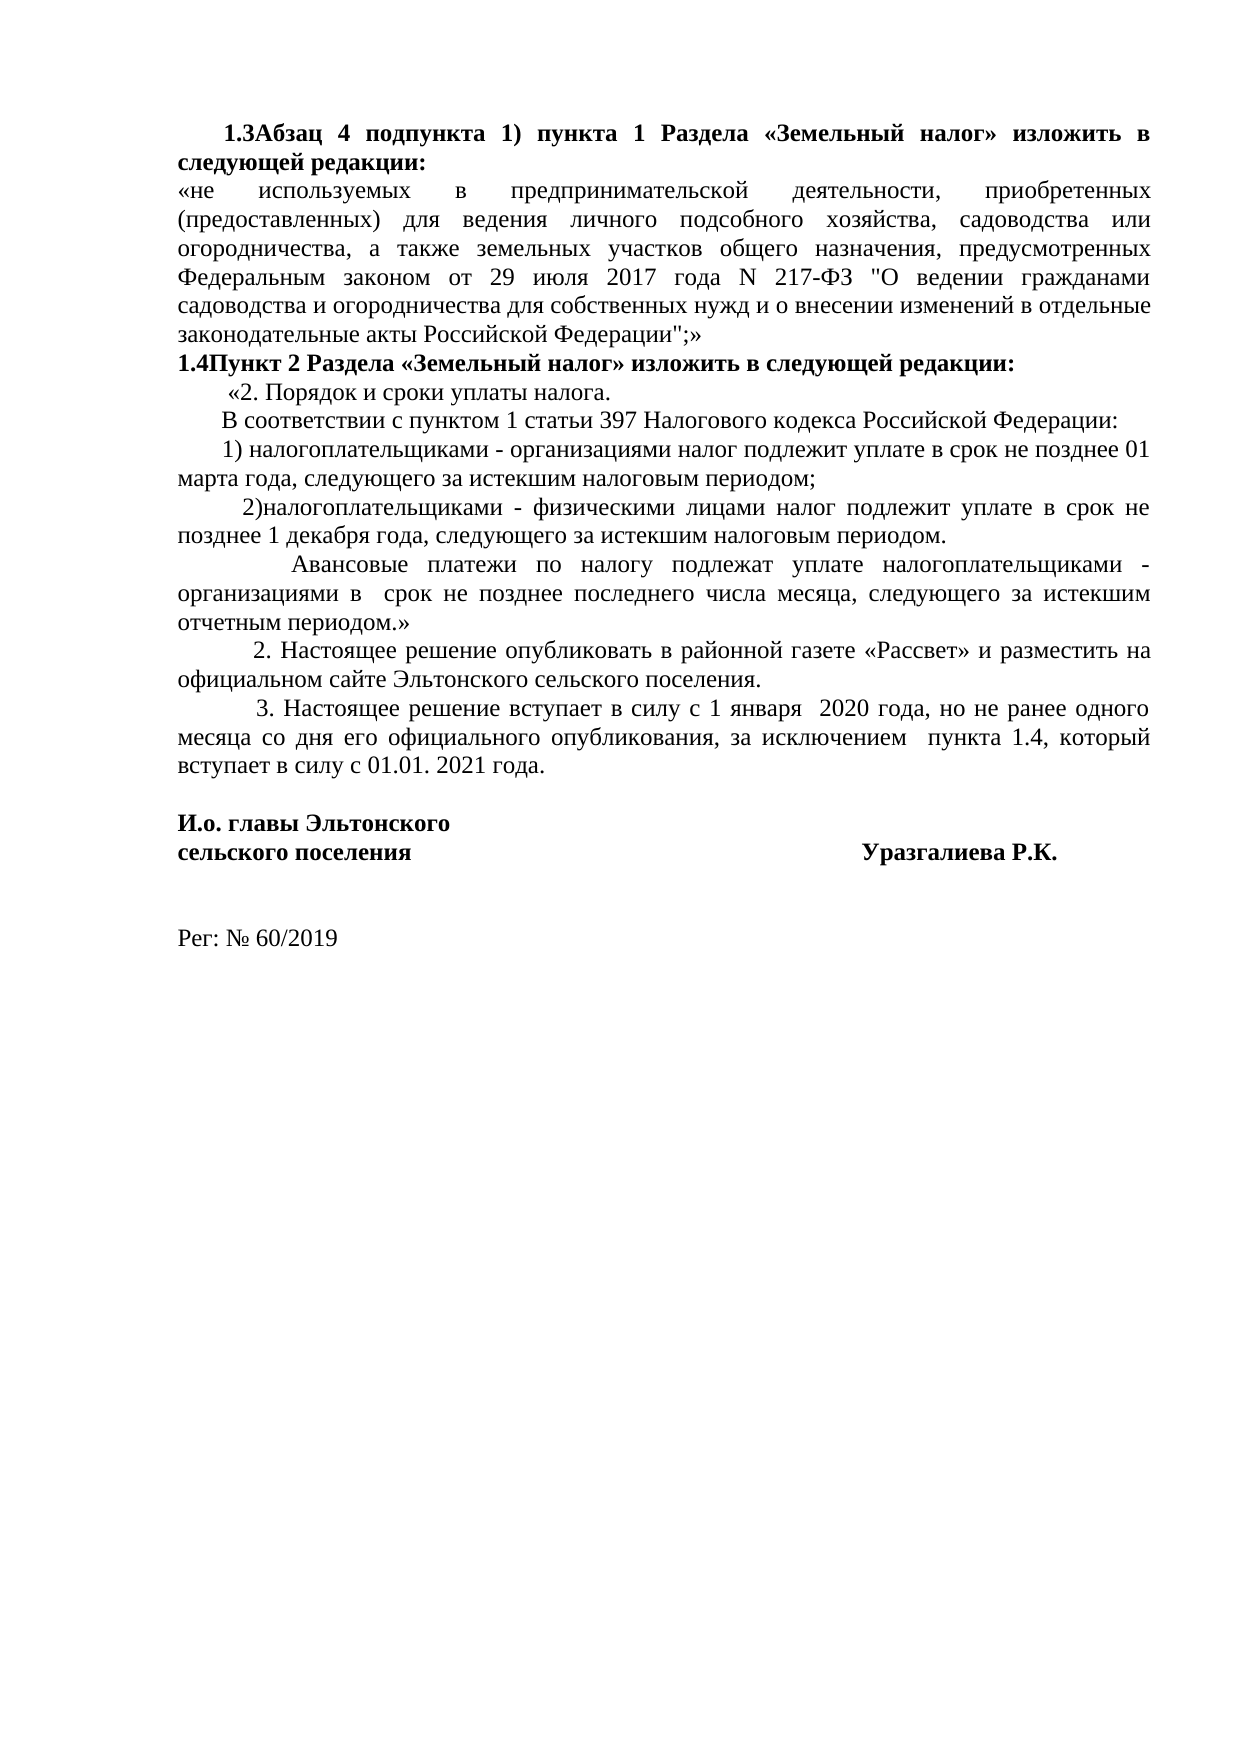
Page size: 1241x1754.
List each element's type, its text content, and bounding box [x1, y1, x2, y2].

text «не используемых в предпринимательской деятельности, приобретенных (предоставленных) для ведения личного подсобного хозяйства, садоводства или огородничества, а также земельных участков общего назначения, предусмотренных Федеральным законом от 29 июля 2017 года N 217-ФЗ "О ведении гражданами садоводства и огородничества для собственных нужд и о внесении изменений в отдельные законодательные акты Российской Федерации";» [177, 176, 1152, 348]
text 2)налогоплательщиками - физическими лицами налог подлежит уплате в срок не позднее 1 декабря года, следующего за истекшим налоговым периодом. [177, 492, 1152, 549]
text 1) налогоплательщиками - организациями налог подлежит уплате в срок не позднее 01 марта года, следующего за истекшим налоговым периодом; [177, 434, 1152, 492]
text И.о. главы Эльтонского [177, 808, 1152, 837]
text 1.4Пункт 2 Раздела «Земельный налог» изложить в следующей редакции: [177, 348, 1152, 377]
text 2. Настоящее решение опубликовать в районной газете «Рассвет» и разместить на официальном сайте Эльтонского сельского поселения. [177, 636, 1152, 693]
text В соответствии с пунктом 1 статьи 397 Налогового кодекса Российской Федерации: [177, 406, 1152, 434]
text 1.3Абзац 4 подпункта 1) пункта 1 Раздела «Земельный налог» изложить в следующей редакции: [177, 118, 1152, 176]
text 3. Настоящее решение вступает в силу с 1 января 2020 года, но не ранее одного месяца со дня его официального опубликования, за исключением пункта 1.4, который вступает в силу с 01.01. 2021 года. [177, 693, 1152, 779]
text «2. Порядок и сроки уплаты налога. [177, 377, 1152, 406]
text сельского поселения Уразгалиева Р.К. [177, 837, 1152, 866]
text Рег: № 60/2019 [177, 923, 1152, 952]
text Авансовые платежи по налогу подлежат уплате налогоплательщиками - организациями в срок не позднее последнего числа месяца, следующего за истекшим отчетным периодом.» [177, 549, 1152, 636]
